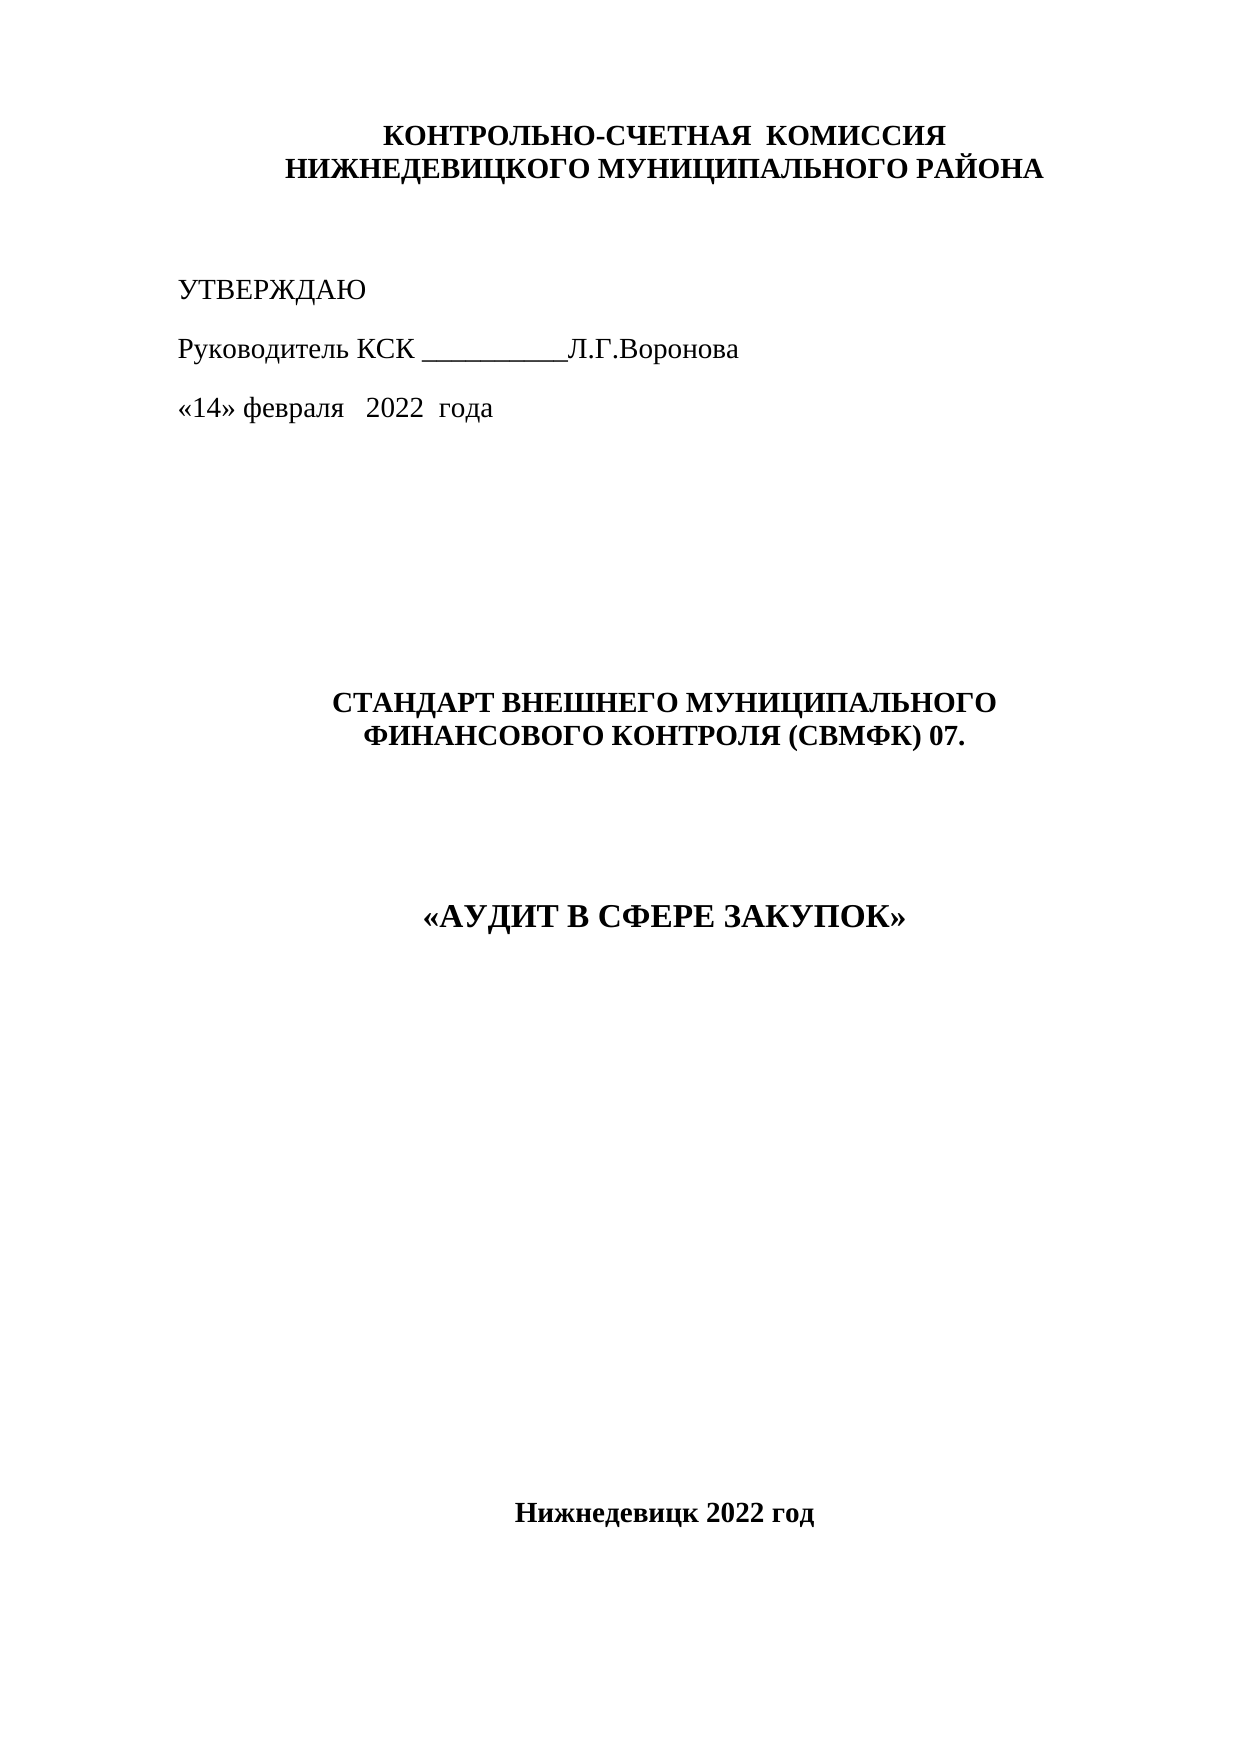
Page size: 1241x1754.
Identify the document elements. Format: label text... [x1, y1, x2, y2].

subtitle СТАНДАРТ ВНЕШНЕГО МУНИЦИПАЛЬНОГО [177, 685, 1152, 718]
text Руководитель КСК __________Л.Г.Воронова [177, 331, 1152, 365]
subtitle НИЖНЕДЕВИЦКОГО МУНИЦИПАЛЬНОГО РАЙОНА [177, 152, 1152, 185]
subtitle Нижнедевицк 2022 год [177, 1496, 1152, 1529]
text «14» февраля 2022 года [177, 391, 1152, 424]
subtitle «АУДИТ В СФЕРЕ ЗАКУПОК» [177, 896, 1152, 934]
subtitle КОНТРОЛЬНО-СЧЕТНАЯ КОМИССИЯ [177, 118, 1152, 152]
text УТВЕРЖДАЮ [177, 272, 1152, 305]
subtitle ФИНАНСОВОГО КОНТРОЛЯ (СВМФК) 07. [177, 718, 1152, 752]
